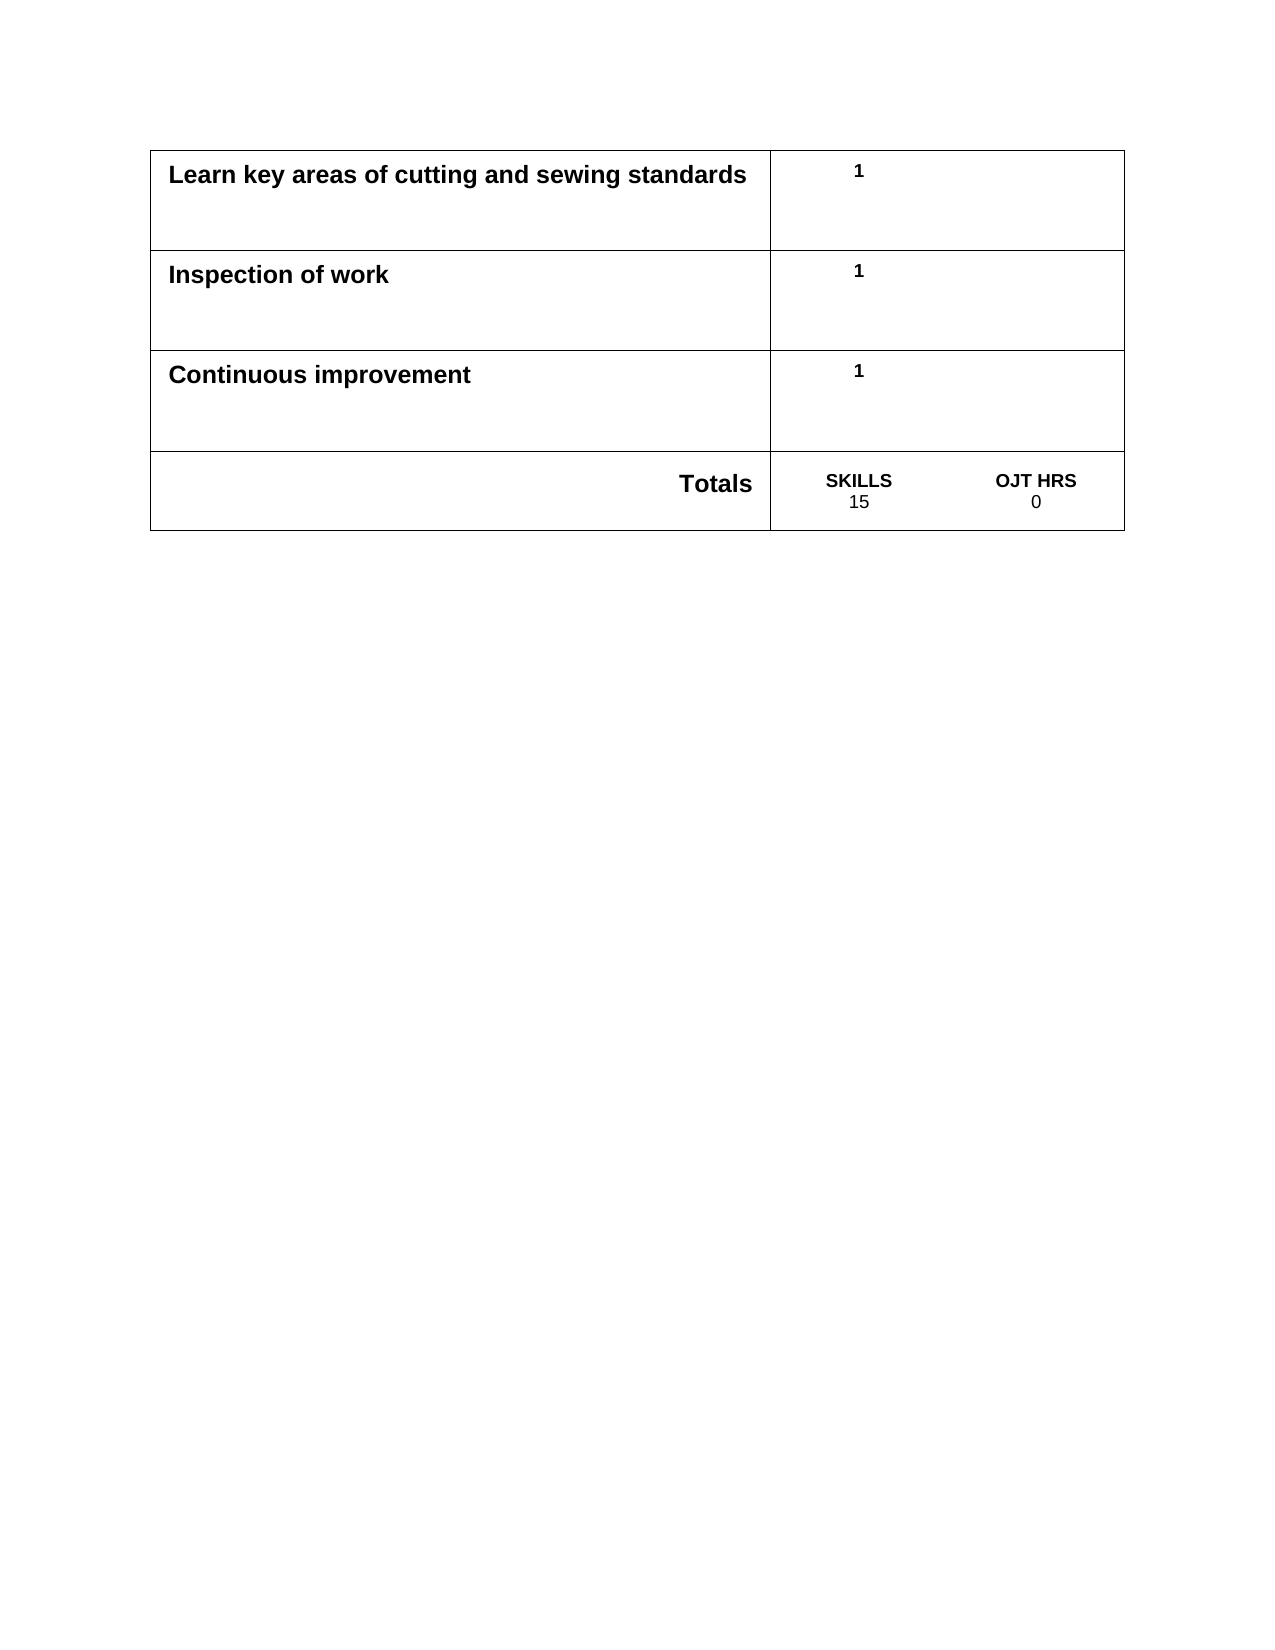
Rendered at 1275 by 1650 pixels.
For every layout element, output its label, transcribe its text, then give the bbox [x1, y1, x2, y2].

table_cell SKILLS 15 [771, 452, 947, 530]
table_cell Learn key areas of cutting and sewing standards Learn what pattern matching entails in cutting and sewing and how it related back to upholstery. [151, 151, 770, 250]
table_cell 1 [771, 151, 947, 250]
table_cell 1 [771, 351, 947, 451]
table_cell OJT HRS 0 [948, 452, 1124, 530]
table_cell [948, 351, 1124, 451]
table_cell Continuous improvement Make notes on use of excess waste or patterning flaws so materials and time are not wasted on future pieces [151, 351, 770, 451]
table_cell Totals [151, 452, 770, 530]
table_cell [948, 251, 1124, 350]
table_cell Inspection of work Learn to inspect your work before the piece is handed off to the next part of production [151, 251, 770, 350]
table_cell 1 [771, 251, 947, 350]
table_cell [948, 151, 1124, 250]
